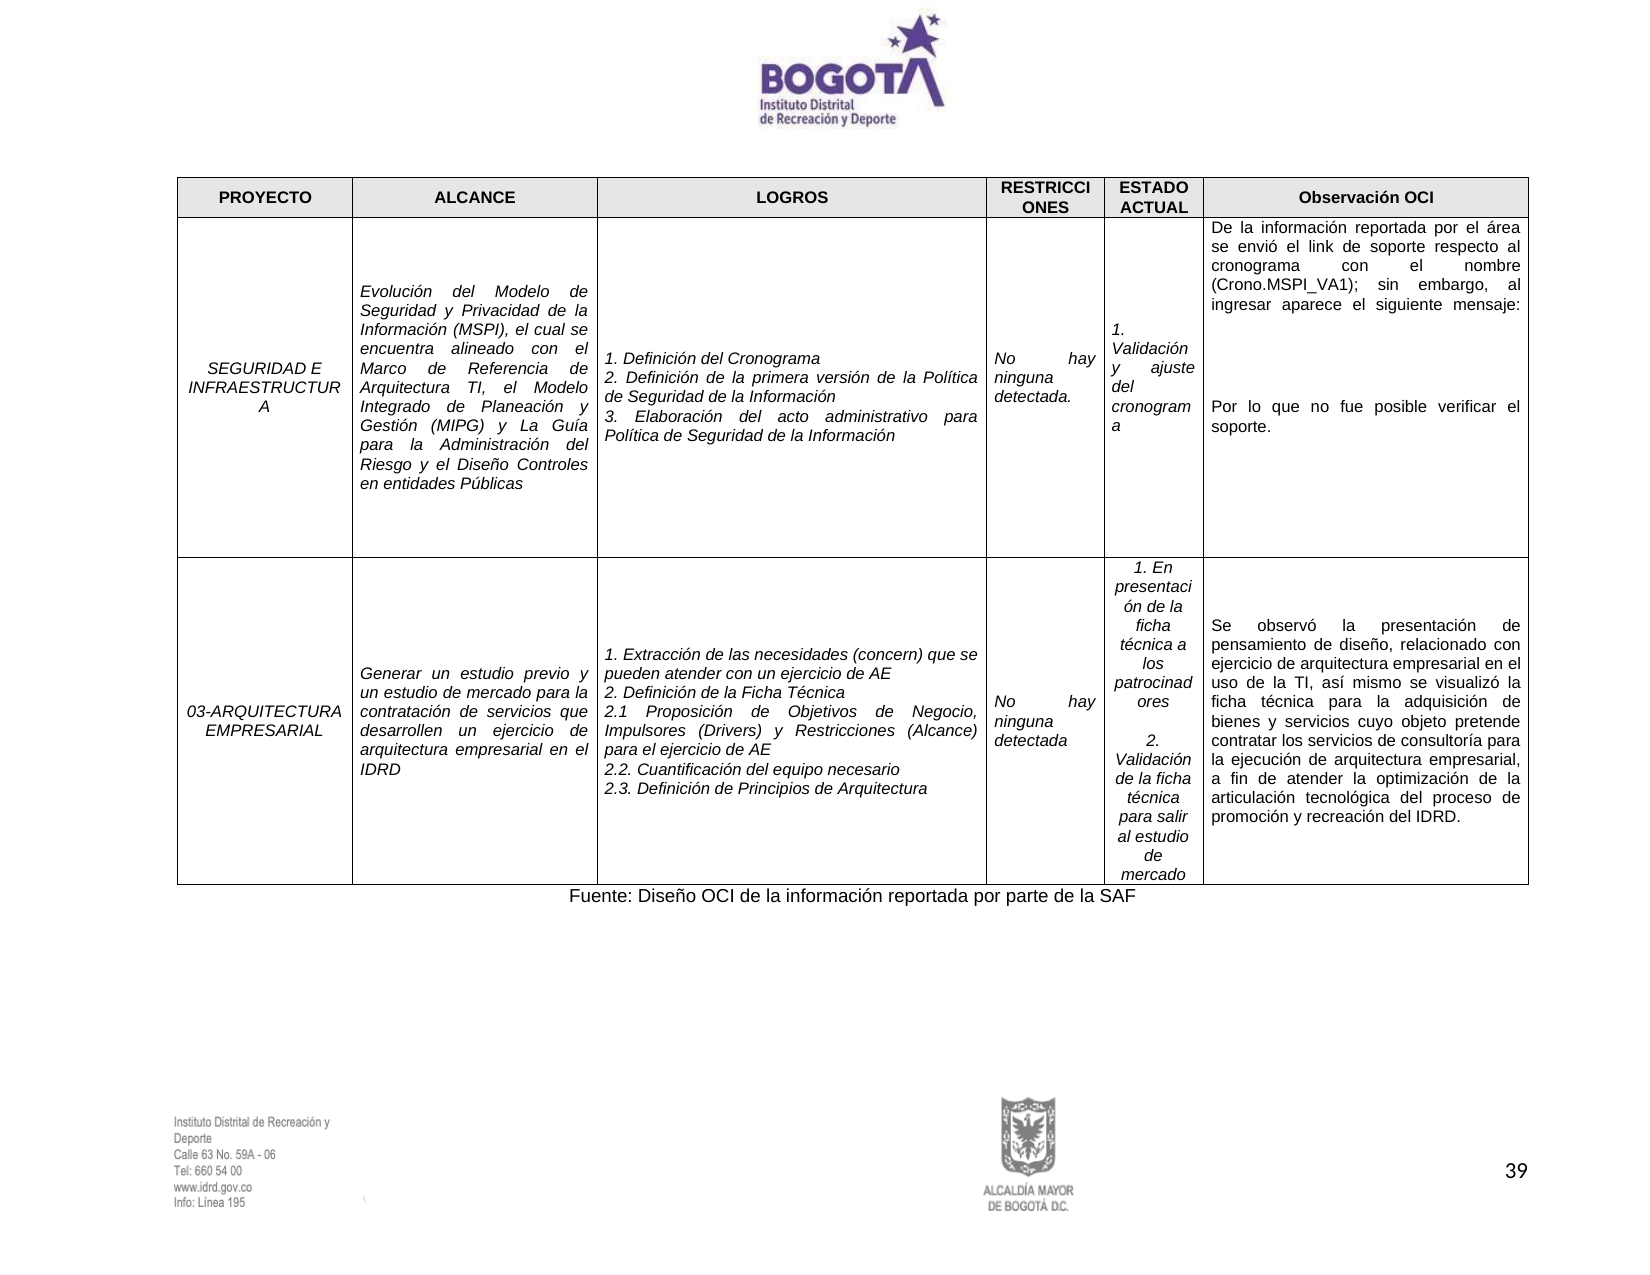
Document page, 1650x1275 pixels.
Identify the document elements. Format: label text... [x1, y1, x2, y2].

table_header Observación OCI [1204, 178, 1528, 217]
table_cell SEGURIDAD E INFRAESTRUCTURA [178, 218, 352, 557]
picture [161, 1095, 1082, 1221]
table_header RESTRICCIONES [987, 178, 1104, 217]
table_cell No hay ninguna detectada [987, 558, 1104, 884]
text Fuente: Diseño OCI de la información reportada por parte de la SAF [177, 885, 1528, 906]
table_cell 03-ARQUITECTURA EMPRESARIAL [178, 558, 352, 884]
table_cell 1. En presentación de la ficha técnica a los patrocinadores 2. Validación de la ficha técnica para salir al estudio de mercado [1105, 558, 1203, 884]
table_header ALCANCE [353, 178, 597, 217]
table_cell [1105, 538, 1203, 557]
table_cell No hay ninguna detectada. [987, 218, 1104, 537]
table_header ESTADO ACTUAL [1105, 178, 1203, 217]
table_cell Evolución del Modelo de Seguridad y Privacidad de la Información (MSPI), el cual se encuentra alineado con el Marco de Referencia de Arquitectura TI, el Modelo Integrado de Planeación y Gestión (MIPG) y La Guía para la Administración del Riesgo y el Diseño Controles en entidades Públicas [353, 218, 597, 557]
table_cell 1. Extracción de las necesidades (concern) que se pueden atender con un ejercicio de AE 2. Definición de la Ficha Técnica 2.1 Proposición de Objetivos de Negocio, Impulsores (Drivers) y Restricciones (Alcance) para el ejercicio de AE 2.2. Cuantificación del equipo necesario 2.3. Definición de Principios de Arquitectura [598, 558, 986, 884]
table_header LOGROS [598, 178, 986, 217]
table_header PROYECTO [178, 178, 352, 217]
table_cell Generar un estudio previo y un estudio de mercado para la contratación de servicios que desarrollen un ejercicio de arquitectura empresarial en el IDRD [353, 558, 597, 884]
table_cell [987, 538, 1104, 557]
table_cell 1. Definición del Cronograma 2. Definición de la primera versión de la Política de Seguridad de la Información 3. Elaboración del acto administrativo para Política de Seguridad de la Información [598, 218, 986, 557]
picture [748, 0, 952, 128]
table_cell Se observó la presentación de pensamiento de diseño, relacionado con ejercicio de arquitectura empresarial en el uso de la TI, así mismo se visualizó la ficha técnica para la adquisición de bienes y servicios cuyo objeto pretende contratar los servicios de consultoría para la ejecución de arquitectura empresarial, a fin de atender la optimización de la articulación tecnológica del proceso de promoción y recreación del IDRD. [1204, 558, 1528, 884]
table_cell 1. Validación y ajuste del cronograma [1105, 218, 1203, 537]
table_cell [1204, 538, 1528, 557]
table_cell De la información reportada por el área se envió el link de soporte respecto al cronograma con el nombre (Crono.MSPI_VA1); sin embargo, al ingresar aparece el siguiente mensaje: Por lo que no fue posible verificar el soporte. [1204, 218, 1528, 537]
